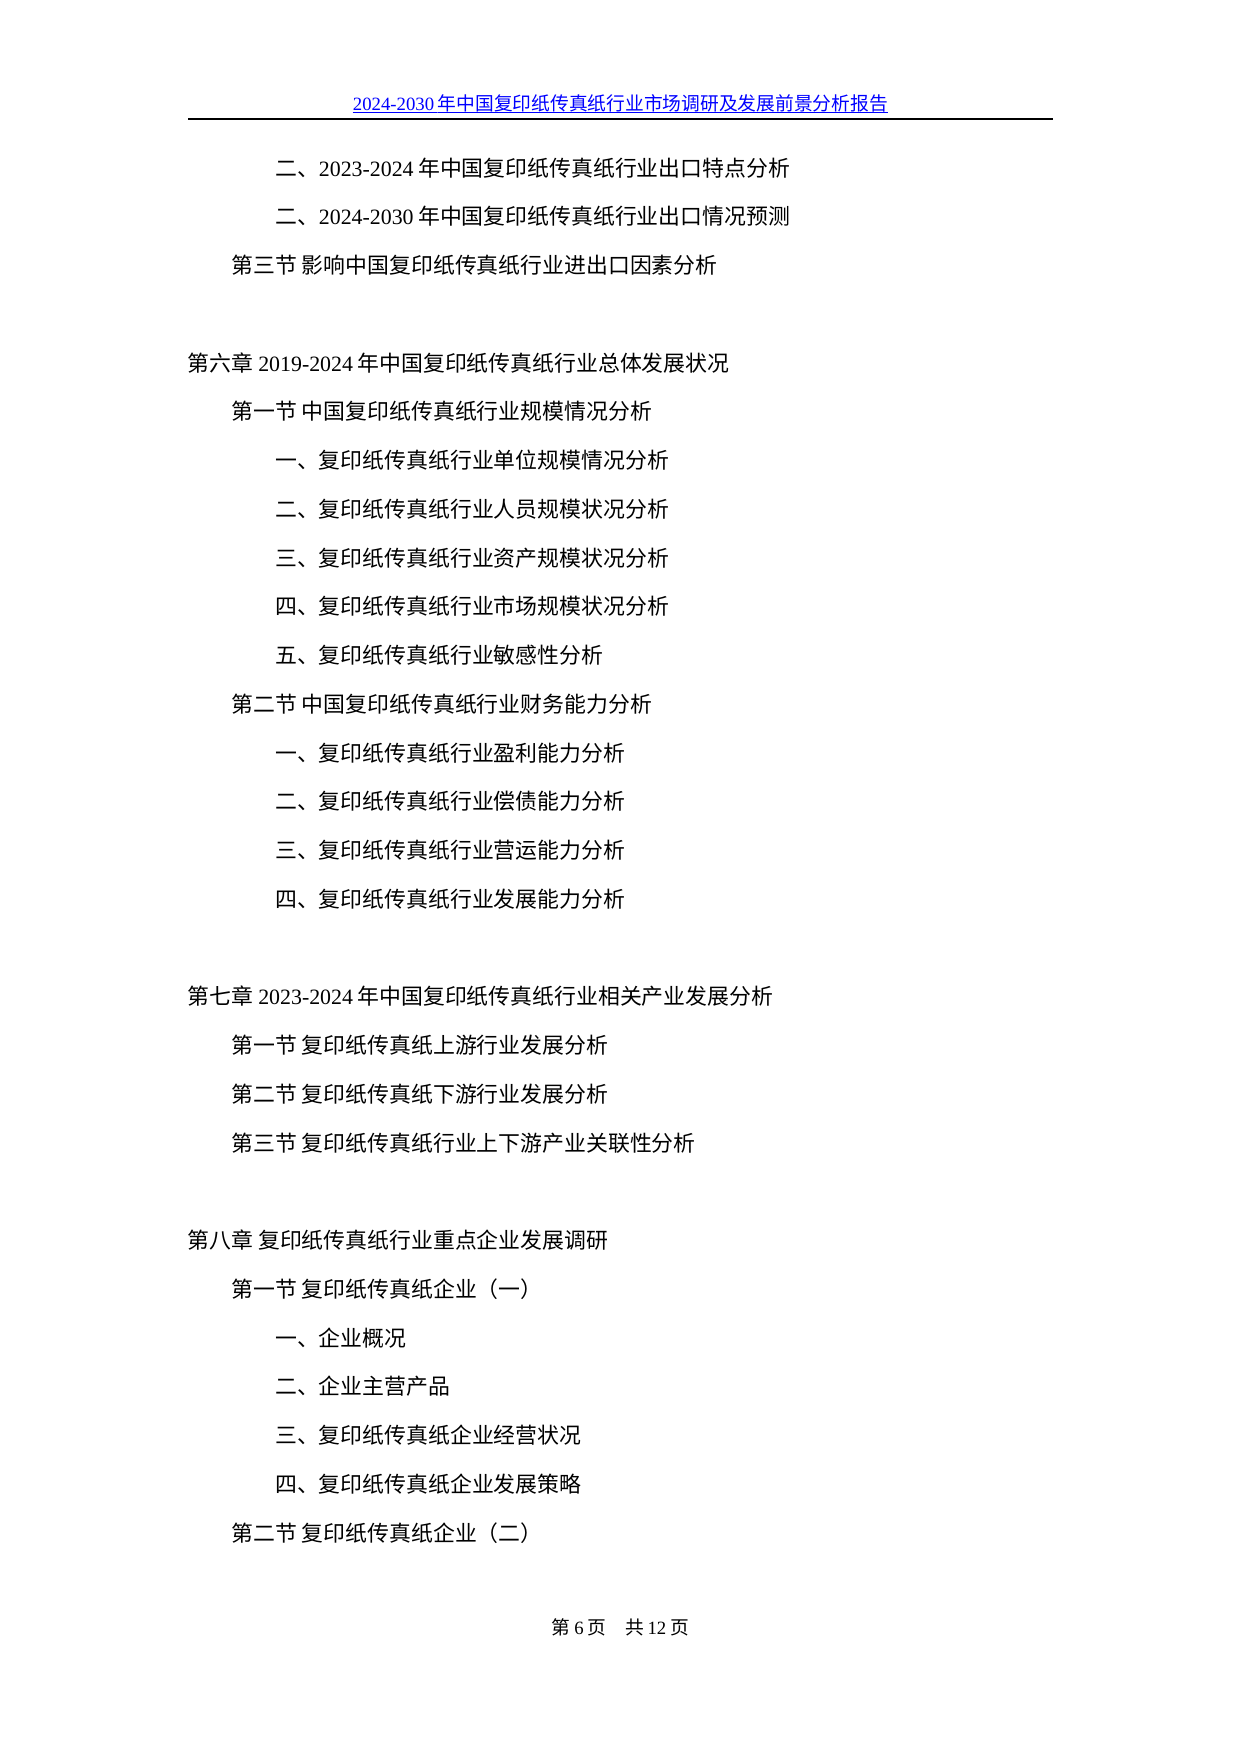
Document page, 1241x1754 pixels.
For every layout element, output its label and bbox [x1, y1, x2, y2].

text [187, 150, 1053, 1548]
